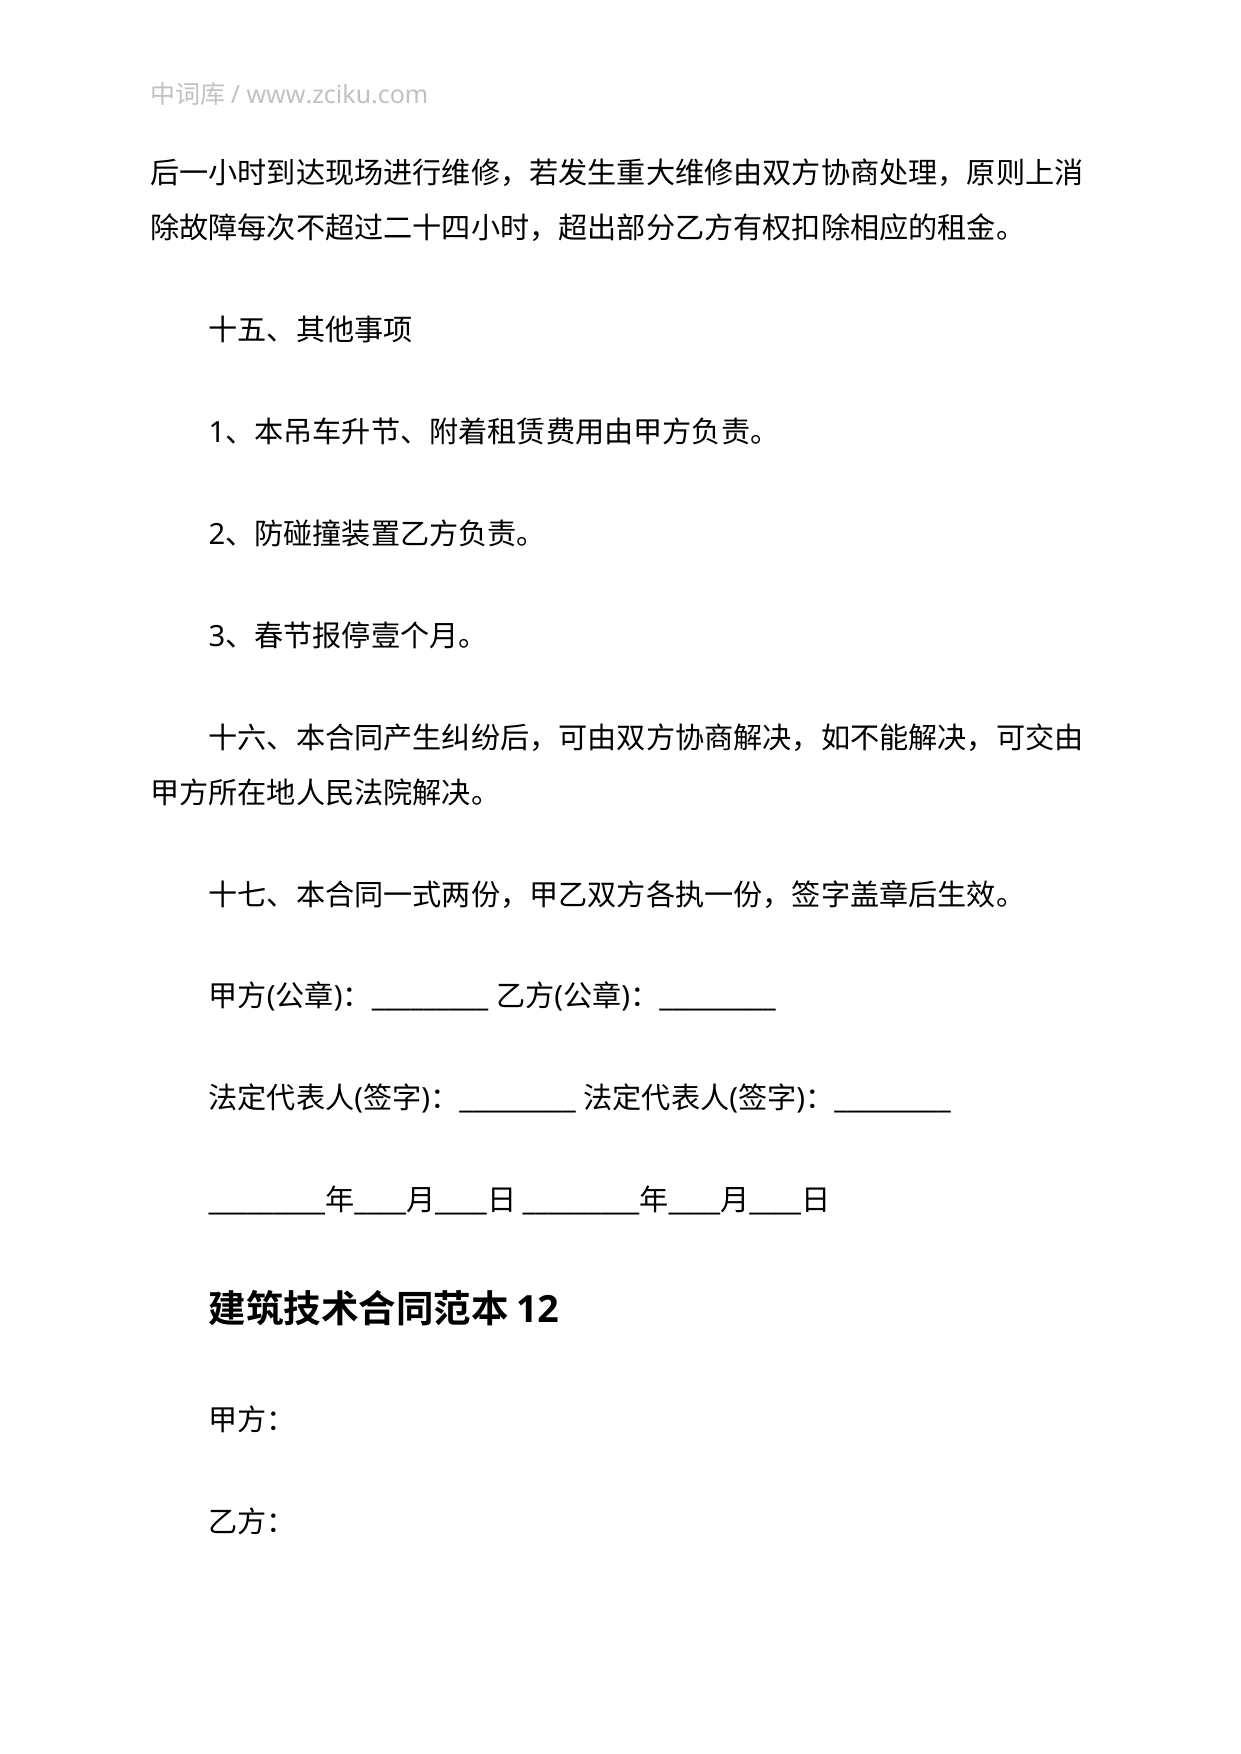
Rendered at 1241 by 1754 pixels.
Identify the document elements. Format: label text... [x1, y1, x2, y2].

text 3、春节报停壹个月。 [150, 612, 1090, 655]
text 2、防碰撞装置乙方负责。 [150, 510, 1090, 553]
text 建筑技术合同范本12 [150, 1279, 1090, 1333]
text 乙方： [150, 1498, 1090, 1540]
text 甲方： [150, 1396, 1090, 1439]
text 法定代表人(签字)：_________ 法定代表人(签字)：_________ [150, 1075, 1090, 1117]
text 十六、本合同产生纠纷后，可由双方协商解决，如不能解决，可交由甲方所在地人民法院解决。 [150, 714, 1090, 812]
text 十七、本合同一式两份，甲乙双方各执一份，签字盖章后生效。 [150, 871, 1090, 913]
text _________年____月____日 _________年____月____日 [150, 1177, 1090, 1219]
text 甲方(公章)：_________ 乙方(公章)：_________ [150, 973, 1090, 1015]
text 1、本吊车升节、附着租赁费用由甲方负责。 [150, 408, 1090, 451]
text 十五、其他事项 [150, 307, 1090, 349]
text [150, 150, 1090, 247]
